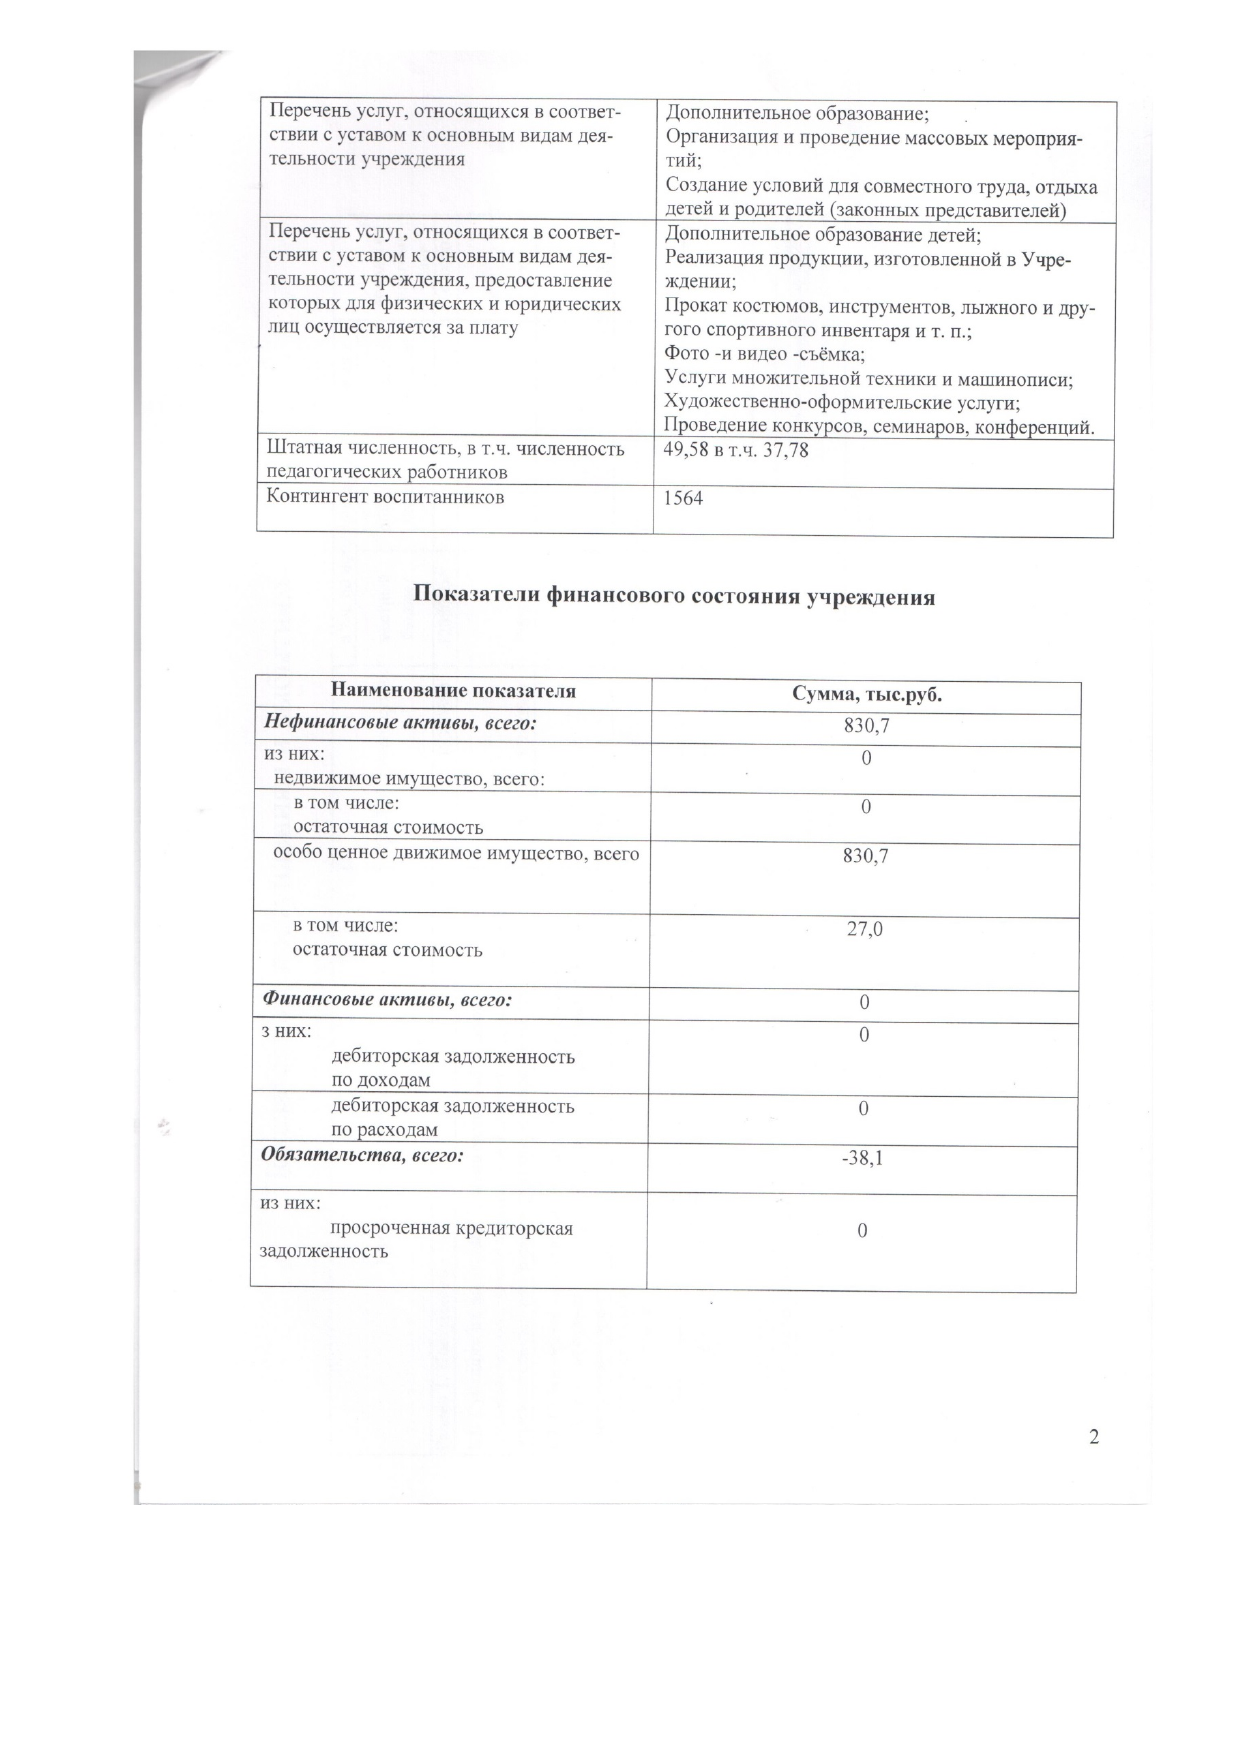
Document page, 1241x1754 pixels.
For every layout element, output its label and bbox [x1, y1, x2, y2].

picture [124, 36, 1158, 1500]
